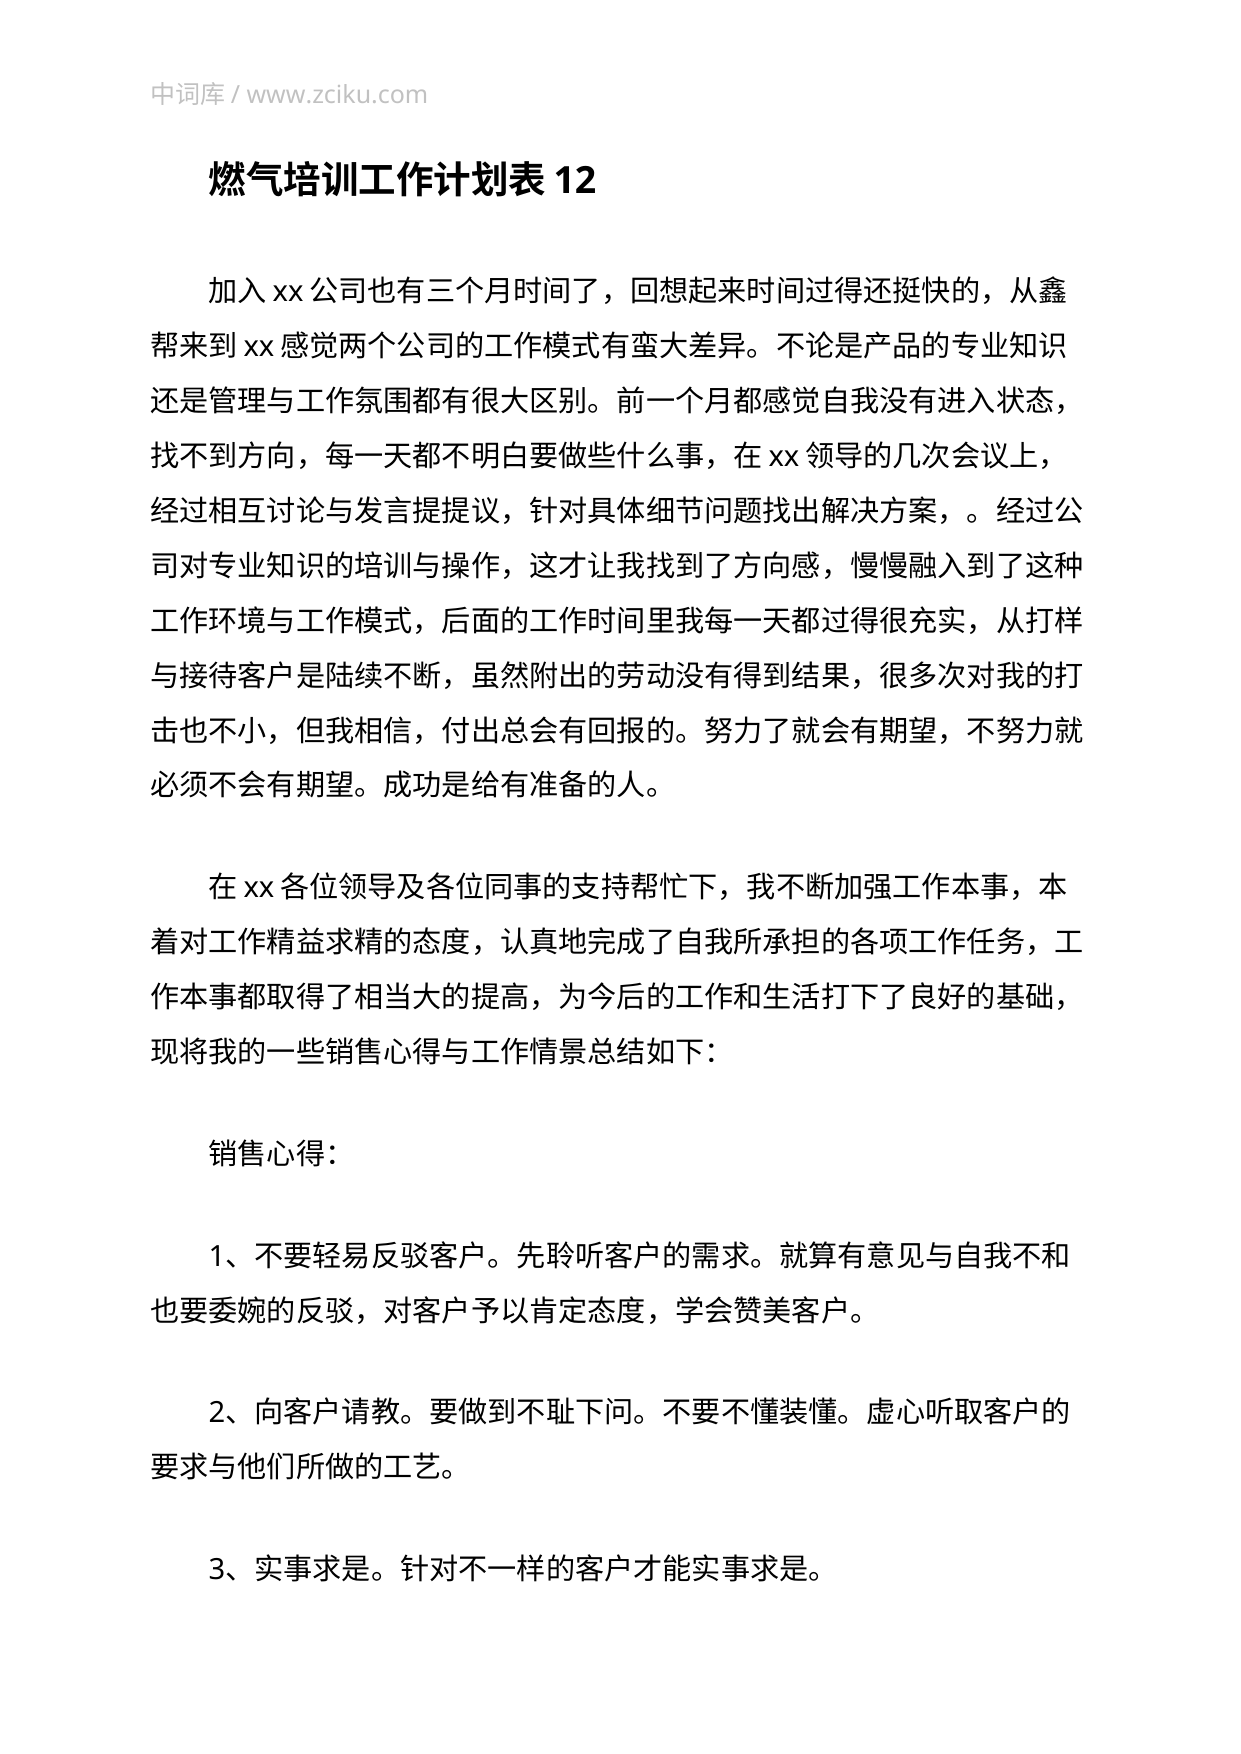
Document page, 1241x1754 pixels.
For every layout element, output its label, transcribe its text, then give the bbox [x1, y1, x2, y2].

text 燃气培训工作计划表12 [150, 150, 1090, 204]
text 在xx各位领导及各位同事的支持帮忙下，我不断加强工作本事，本着对工作精益求精的态度，认真地完成了自我所承担的各项工作任务，工作本事都取得了相当大的提高，为今后的工作和生活打下了良好的基础，现将我的一些销售心得与工作情景总结如下： [150, 864, 1090, 1071]
text 1、不要轻易反驳客户。先聆听客户的需求。就算有意见与自我不和也要委婉的反驳，对客户予以肯定态度，学会赞美客户。 [150, 1232, 1090, 1329]
text 3、实事求是。针对不一样的客户才能实事求是。 [150, 1546, 1090, 1588]
text 2、向客户请教。要做到不耻下问。不要不懂装懂。虚心听取客户的要求与他们所做的工艺。 [150, 1389, 1090, 1486]
text 加入xx公司也有三个月时间了，回想起来时间过得还挺快的，从鑫帮来到xx感觉两个公司的工作模式有蛮大差异。不论是产品的专业知识还是管理与工作氛围都有很大区别。前一个月都感觉自我没有进入状态，找不到方向，每一天都不明白要做些什么事，在xx领导的几次会议上，经过相互讨论与发言提提议，针对具体细节问题找出解决方案，。经过公司对专业知识的培训与操作，这才让我找到了方向感，慢慢融入到了这种工作环境与工作模式，后面的工作时间里我每一天都过得很充实，从打样与接待客户是陆续不断，虽然附出的劳动没有得到结果，很多次对我的打击也不小，但我相信，付出总会有回报的。努力了就会有期望，不努力就必须不会有期望。成功是给有准备的人。 [150, 268, 1090, 804]
text 销售心得： [150, 1130, 1090, 1173]
